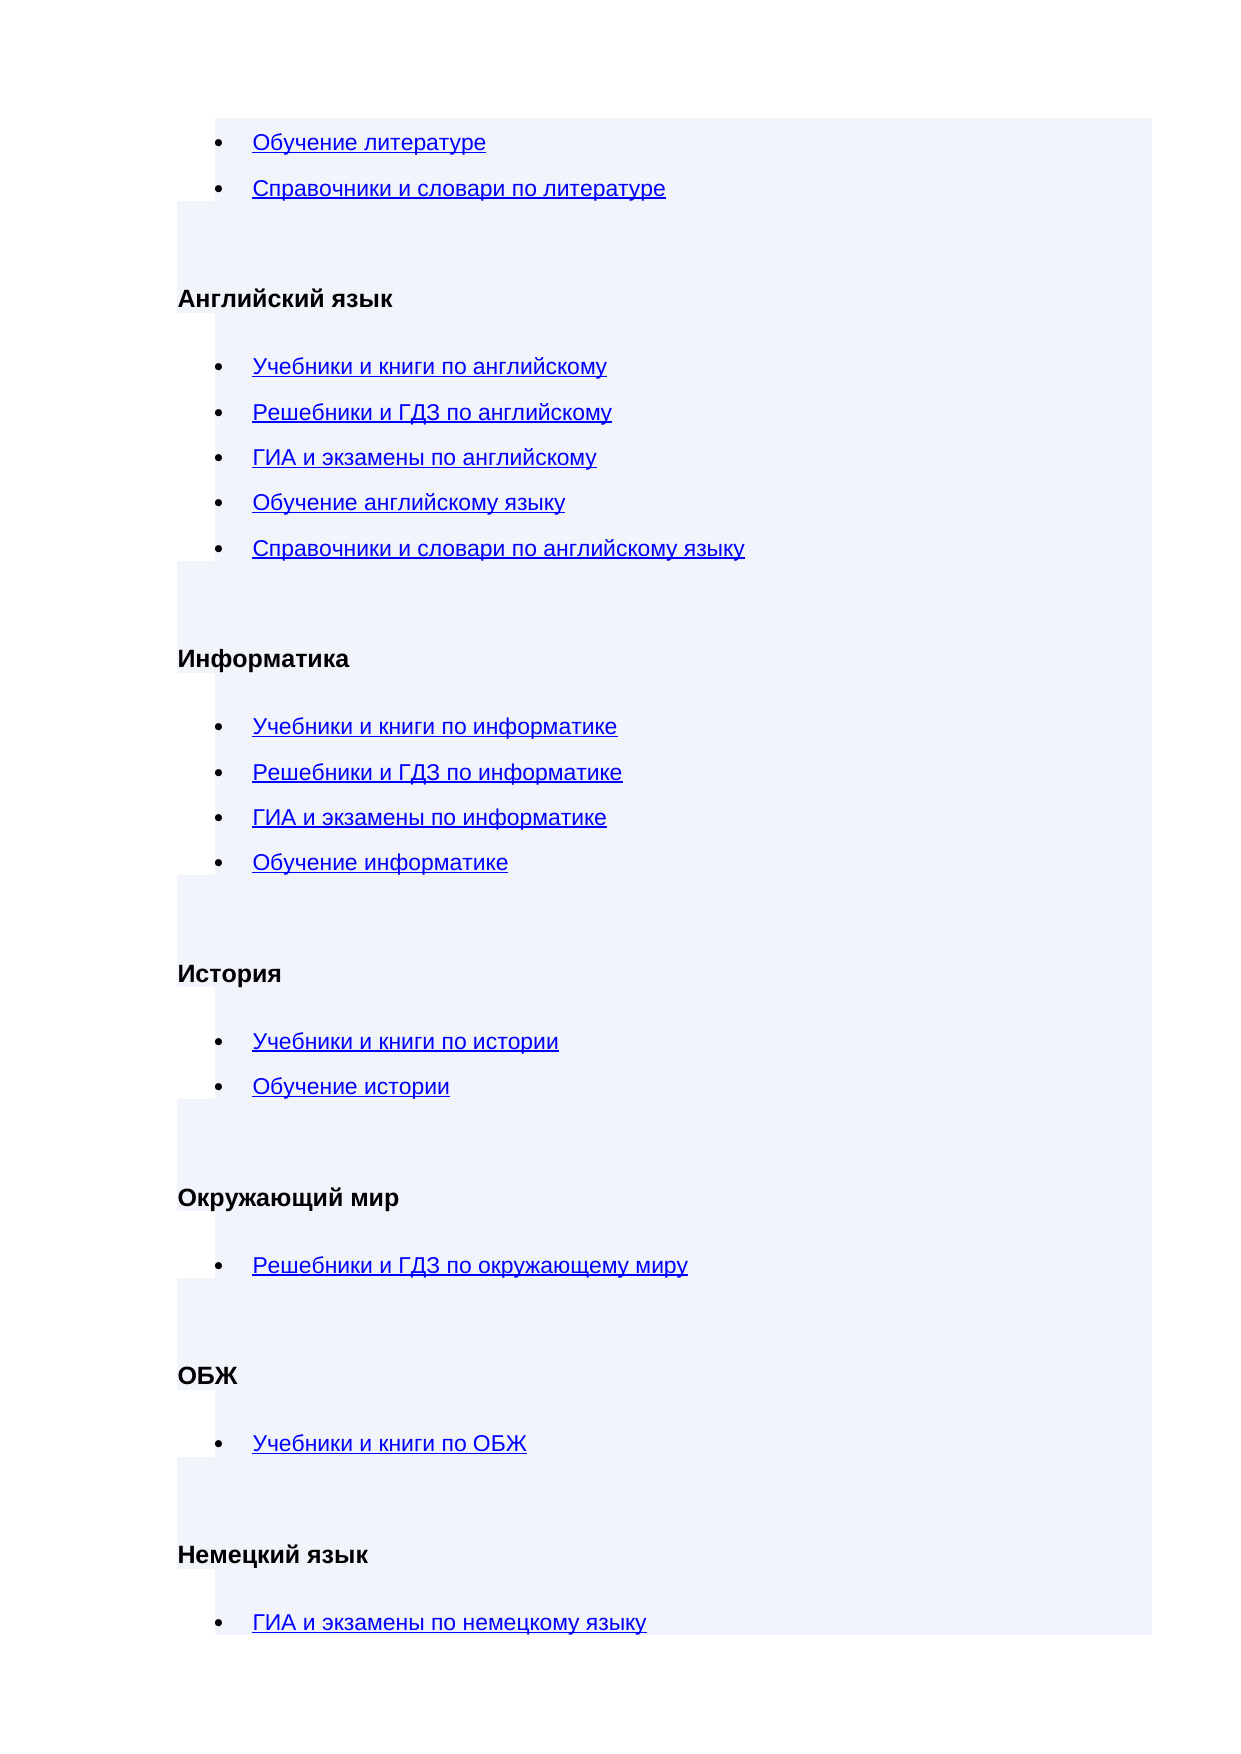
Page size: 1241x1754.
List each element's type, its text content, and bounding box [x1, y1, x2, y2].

list Справочники и словари по литературе [215, 163, 1152, 201]
list Решебники и ГДЗ по информатике [215, 747, 1152, 785]
list Обучение истории [215, 1062, 1152, 1099]
subtitle Немецкий язык [177, 1531, 1152, 1569]
list Учебники и книги по истории [215, 1017, 1152, 1054]
subtitle Английский язык [177, 275, 1152, 313]
list Учебники и книги по информатике [215, 702, 1152, 739]
list ГИА и экзамены по немецкому языку [215, 1598, 1152, 1635]
list Справочники и словари по английскому языку [215, 523, 1152, 561]
list Обучение информатике [215, 838, 1152, 875]
list Решебники и ГДЗ по окружающему миру [215, 1241, 1152, 1278]
subtitle Информатика [177, 635, 1152, 673]
list Решебники и ГДЗ по английскому [215, 387, 1152, 425]
subtitle История [177, 950, 1152, 987]
list Учебники и книги по английскому [215, 342, 1152, 379]
list ГИА и экзамены по английскому [215, 433, 1152, 470]
subtitle ОБЖ [177, 1352, 1152, 1390]
list Обучение литературе [215, 118, 1152, 156]
list Обучение английскому языку [215, 478, 1152, 516]
list Учебники и книги по ОБЖ [215, 1419, 1152, 1457]
subtitle Окружающий мир [177, 1174, 1152, 1211]
list ГИА и экзамены по информатике [215, 793, 1152, 830]
